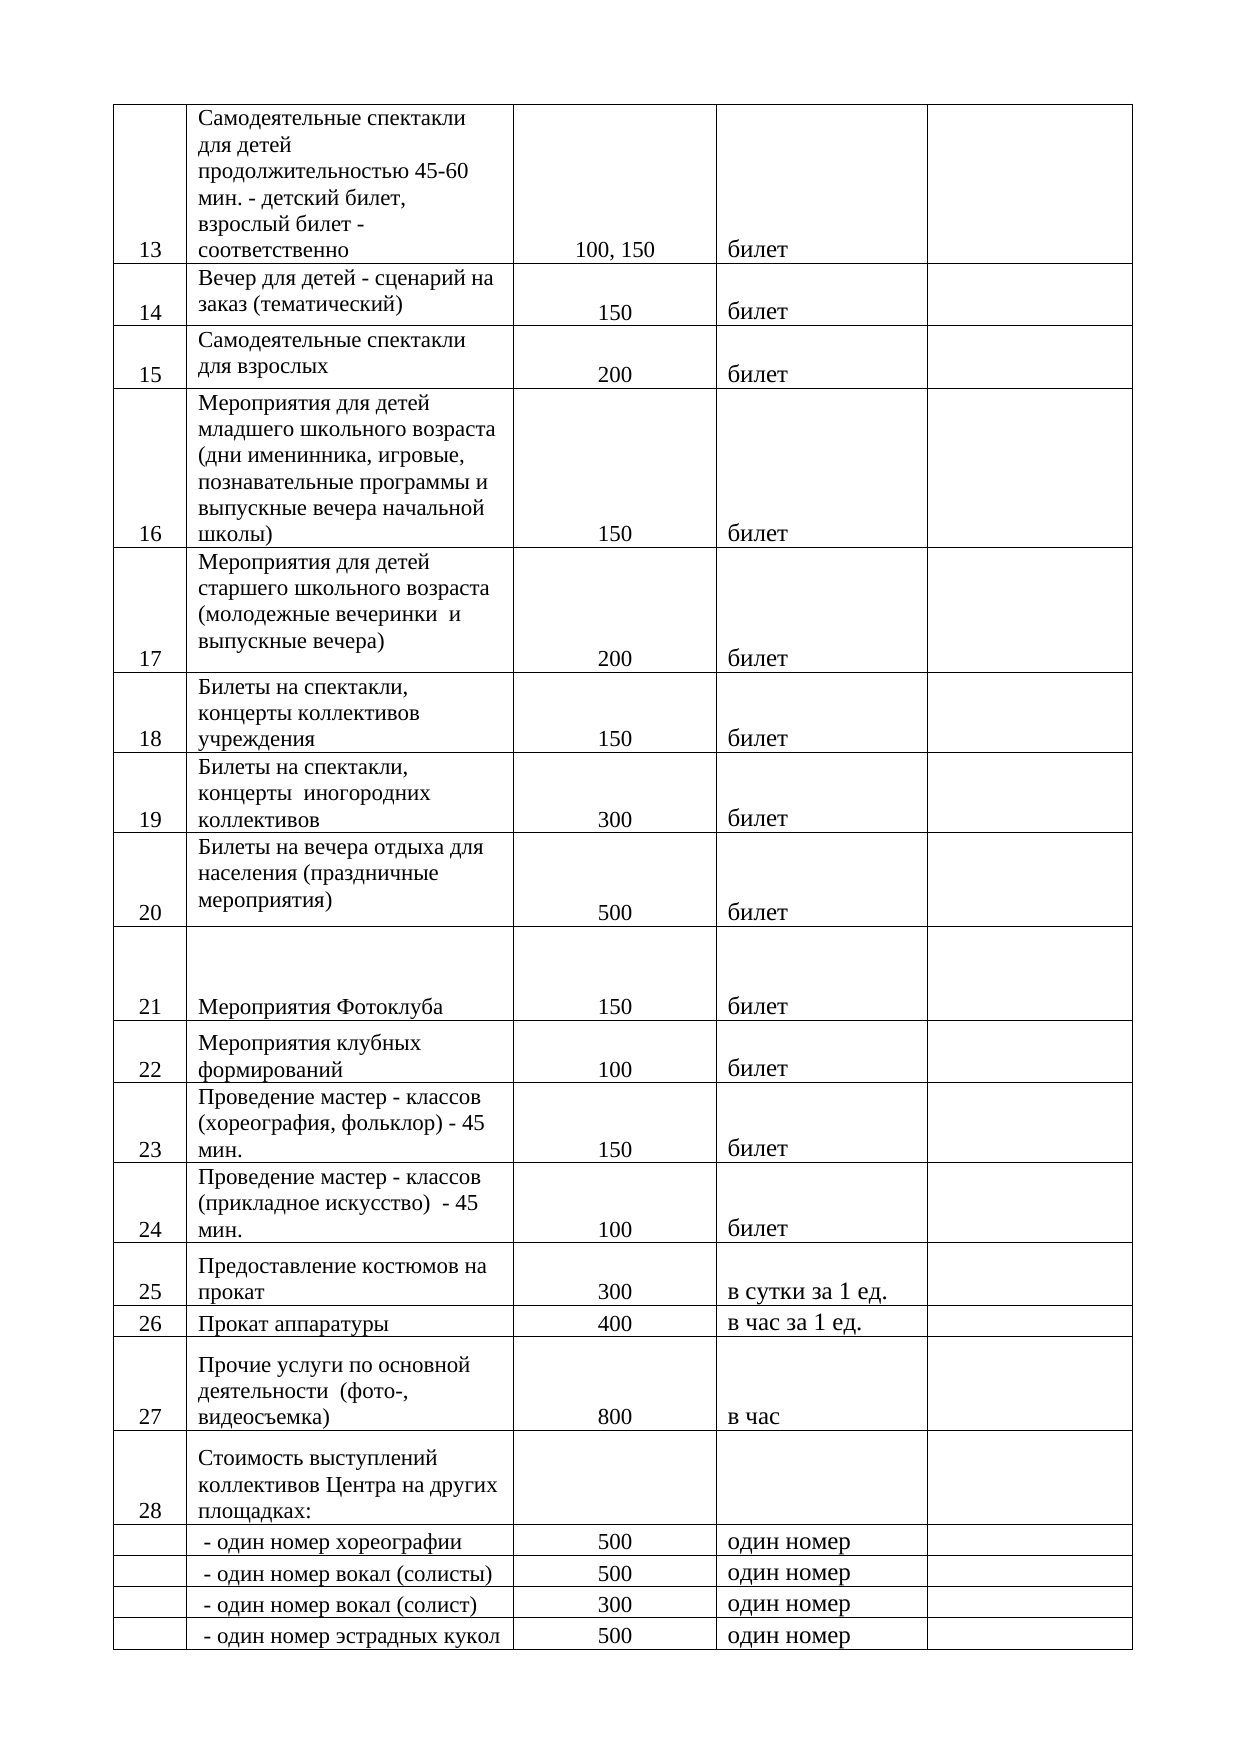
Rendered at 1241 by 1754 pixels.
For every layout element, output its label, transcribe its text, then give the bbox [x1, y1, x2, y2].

table_cell 200 [514, 548, 716, 672]
table_cell билет [717, 1083, 927, 1162]
table_cell Самодеятельные спектакли для детей продолжительностью 45-60 мин. - детский билет, взрослый билет - соответственно [187, 105, 513, 263]
table_cell [928, 1618, 1132, 1648]
table_cell [928, 548, 1132, 672]
table_cell билет [717, 389, 927, 547]
table_cell [717, 1431, 927, 1523]
table_cell [928, 1243, 1132, 1305]
table_cell Стоимость выступлений коллективов Центра на других площадках: [187, 1431, 513, 1523]
table_cell 500 [514, 1525, 716, 1555]
table_cell 300 [514, 1243, 716, 1305]
table_cell Проведение мастер - классов (прикладное искусство) - 45 мин. [187, 1163, 513, 1242]
table_cell 26 [114, 1306, 186, 1336]
table_cell [114, 1587, 186, 1617]
table_cell 17 [114, 548, 186, 672]
table_cell [928, 1021, 1132, 1082]
table_cell билет [717, 833, 927, 926]
table_cell Билеты на спектакли, концерты иногородних коллективов [187, 753, 513, 832]
table_cell Мероприятия для детей младшего школьного возраста (дни именинника, игровые, познавательные программы и выпускные вечера начальной школы) [187, 389, 513, 547]
table_cell Мероприятия клубных формирований [187, 1021, 513, 1082]
table_cell 14 [114, 264, 186, 325]
table_cell в сутки за 1 ед. [717, 1243, 927, 1305]
table_cell 400 [514, 1306, 716, 1336]
table_cell [928, 1587, 1132, 1617]
table_cell [928, 673, 1132, 752]
table_cell один номер [717, 1525, 927, 1555]
table_cell в час [717, 1337, 927, 1430]
table_cell 24 [114, 1163, 186, 1242]
table_cell Проведение мастер - классов (хореография, фольклор) - 45 мин. [187, 1083, 513, 1162]
table_cell билет [717, 1021, 927, 1082]
table_cell [928, 326, 1132, 388]
table_cell 22 [114, 1021, 186, 1082]
table_cell один номер [717, 1587, 927, 1617]
table_cell Прокат аппаратуры [187, 1306, 513, 1336]
table_cell 23 [114, 1083, 186, 1162]
table_cell Предоставление костюмов на прокат [187, 1243, 513, 1305]
table_cell [928, 1337, 1132, 1430]
table_cell 150 [514, 673, 716, 752]
table_cell [514, 1431, 716, 1523]
table_cell [114, 1556, 186, 1586]
table_cell 500 [514, 1556, 716, 1586]
table_cell Билеты на вечера отдыха для населения (праздничные мероприятия) [187, 833, 513, 926]
table_cell 15 [114, 326, 186, 388]
table_cell 150 [514, 927, 716, 1019]
table_cell [928, 1431, 1132, 1523]
table_cell билет [717, 673, 927, 752]
table_cell билет [717, 264, 927, 325]
table_cell 100 [514, 1021, 716, 1082]
table_cell 100, 150 [514, 105, 716, 263]
table_cell 500 [514, 833, 716, 926]
table_cell Мероприятия Фотоклуба [187, 927, 513, 1019]
table_cell [928, 1163, 1132, 1242]
table_cell [928, 1556, 1132, 1586]
table_cell - один номер эстрадных кукол [187, 1618, 513, 1648]
table_cell билет [717, 927, 927, 1019]
table_cell [928, 1083, 1132, 1162]
table_cell 800 [514, 1337, 716, 1430]
table_cell 21 [114, 927, 186, 1019]
table_cell [928, 753, 1132, 832]
table_cell билет [717, 753, 927, 832]
table_cell 16 [114, 389, 186, 547]
table_cell - один номер хореографии [187, 1525, 513, 1555]
table_cell 150 [514, 264, 716, 325]
table_cell 200 [514, 326, 716, 388]
table_cell [114, 1618, 186, 1648]
table_cell [114, 1525, 186, 1555]
table_cell 300 [514, 1587, 716, 1617]
table_cell 100 [514, 1163, 716, 1242]
table_cell 20 [114, 833, 186, 926]
table_cell [928, 1306, 1132, 1336]
table_cell 25 [114, 1243, 186, 1305]
table_cell Мероприятия для детей старшего школьного возраста (молодежные вечеринки и выпускные вечера) [187, 548, 513, 672]
table_cell билет [717, 105, 927, 263]
table_cell 300 [514, 753, 716, 832]
table_cell 18 [114, 673, 186, 752]
table_cell - один номер вокал (солисты) [187, 1556, 513, 1586]
table_cell 500 [514, 1618, 716, 1648]
table_cell в час за 1 ед. [717, 1306, 927, 1336]
table_cell [928, 264, 1132, 325]
table_cell [928, 927, 1132, 1019]
table_cell один номер [717, 1556, 927, 1586]
table_cell билет [717, 548, 927, 672]
table_cell [928, 389, 1132, 547]
table_cell 28 [114, 1431, 186, 1523]
table_cell Билеты на спектакли, концерты коллективов учреждения [187, 673, 513, 752]
table_cell [928, 105, 1132, 263]
table_cell 27 [114, 1337, 186, 1430]
table_cell 19 [114, 753, 186, 832]
table_cell [928, 833, 1132, 926]
table_cell 150 [514, 1083, 716, 1162]
table_cell Самодеятельные спектакли для взрослых [187, 326, 513, 388]
table_cell [928, 1525, 1132, 1555]
table_cell 150 [514, 389, 716, 547]
table_cell - один номер вокал (солист) [187, 1587, 513, 1617]
table_cell Прочие услуги по основной деятельности (фото-, видеосъемка) [187, 1337, 513, 1430]
table_cell один номер [717, 1618, 927, 1648]
table_cell Вечер для детей - сценарий на заказ (тематический) [187, 264, 513, 325]
table_cell 13 [114, 105, 186, 263]
table_cell билет [717, 326, 927, 388]
table_cell билет [717, 1163, 927, 1242]
